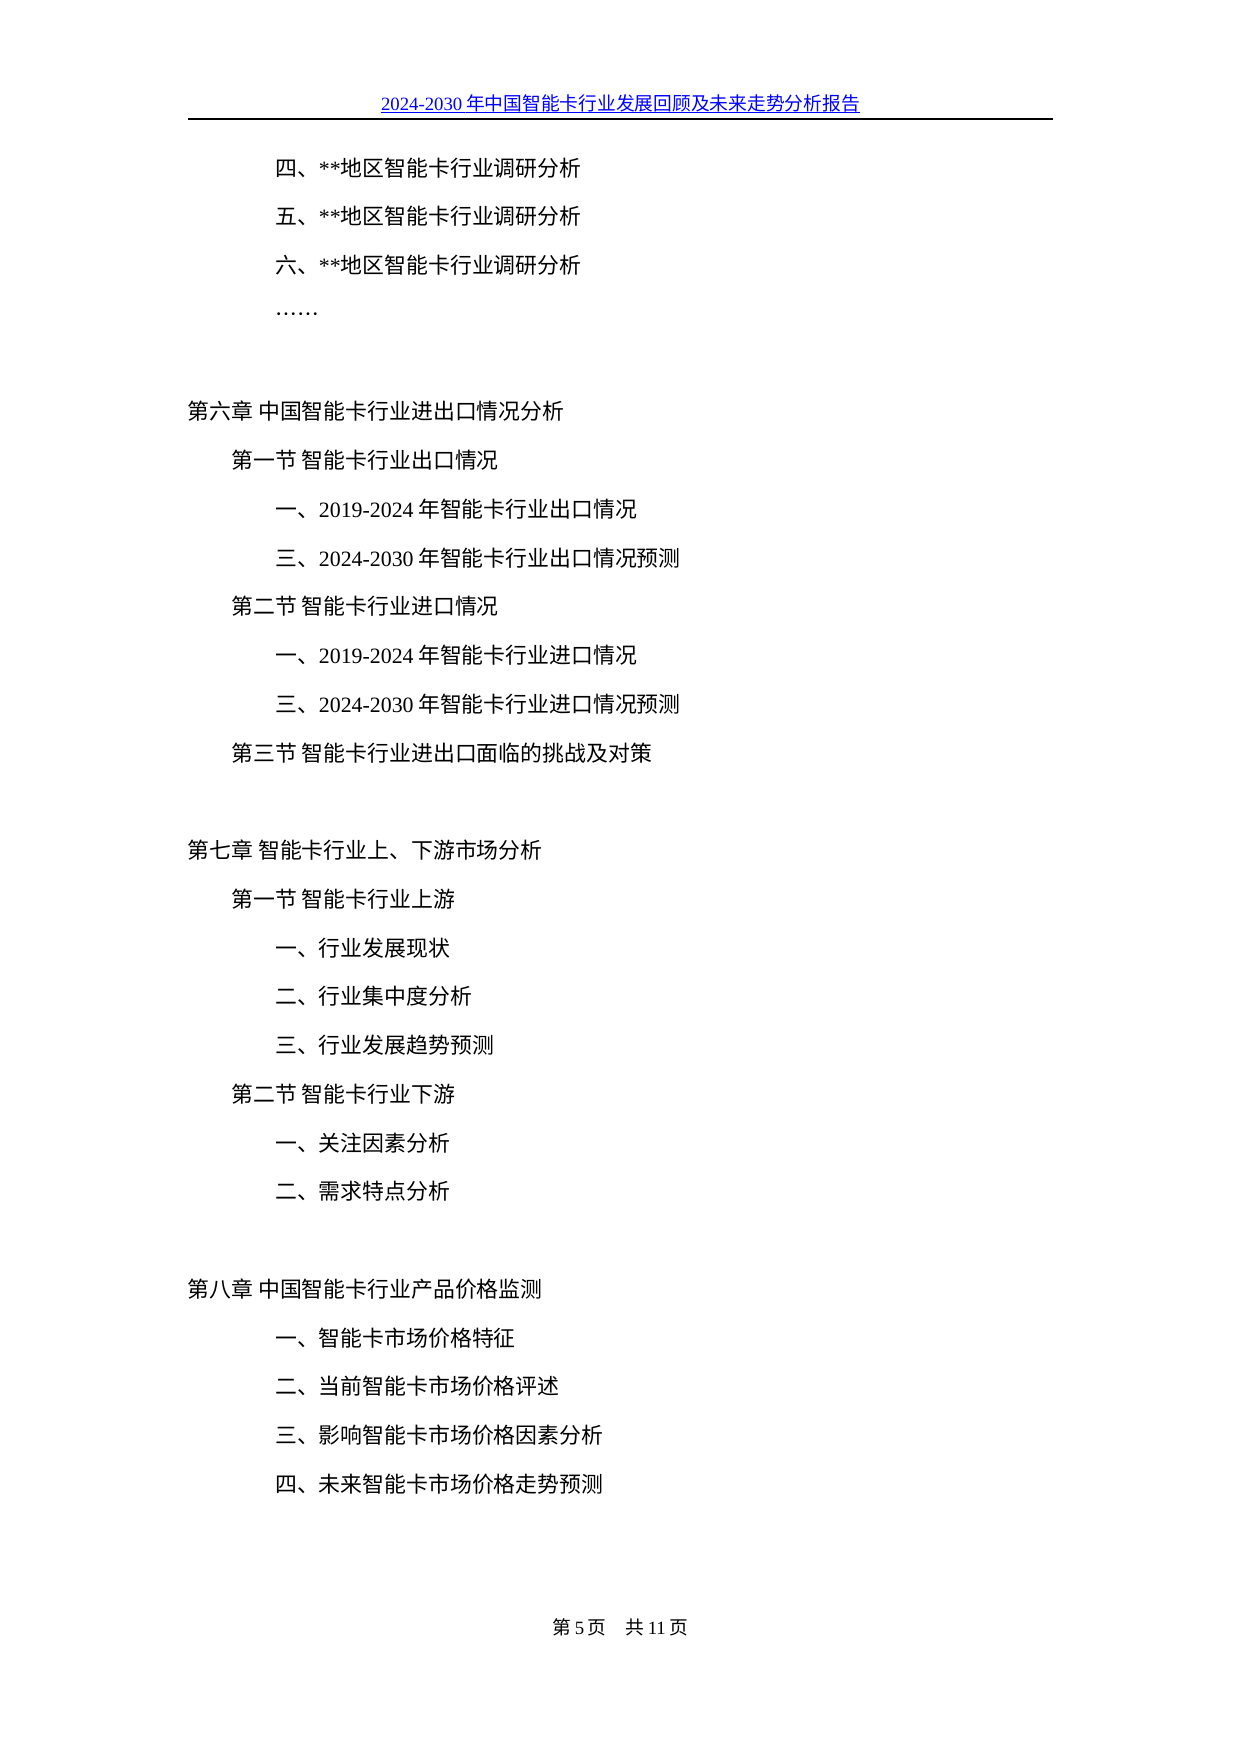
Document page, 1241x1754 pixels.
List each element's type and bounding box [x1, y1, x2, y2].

text [187, 150, 1053, 1499]
